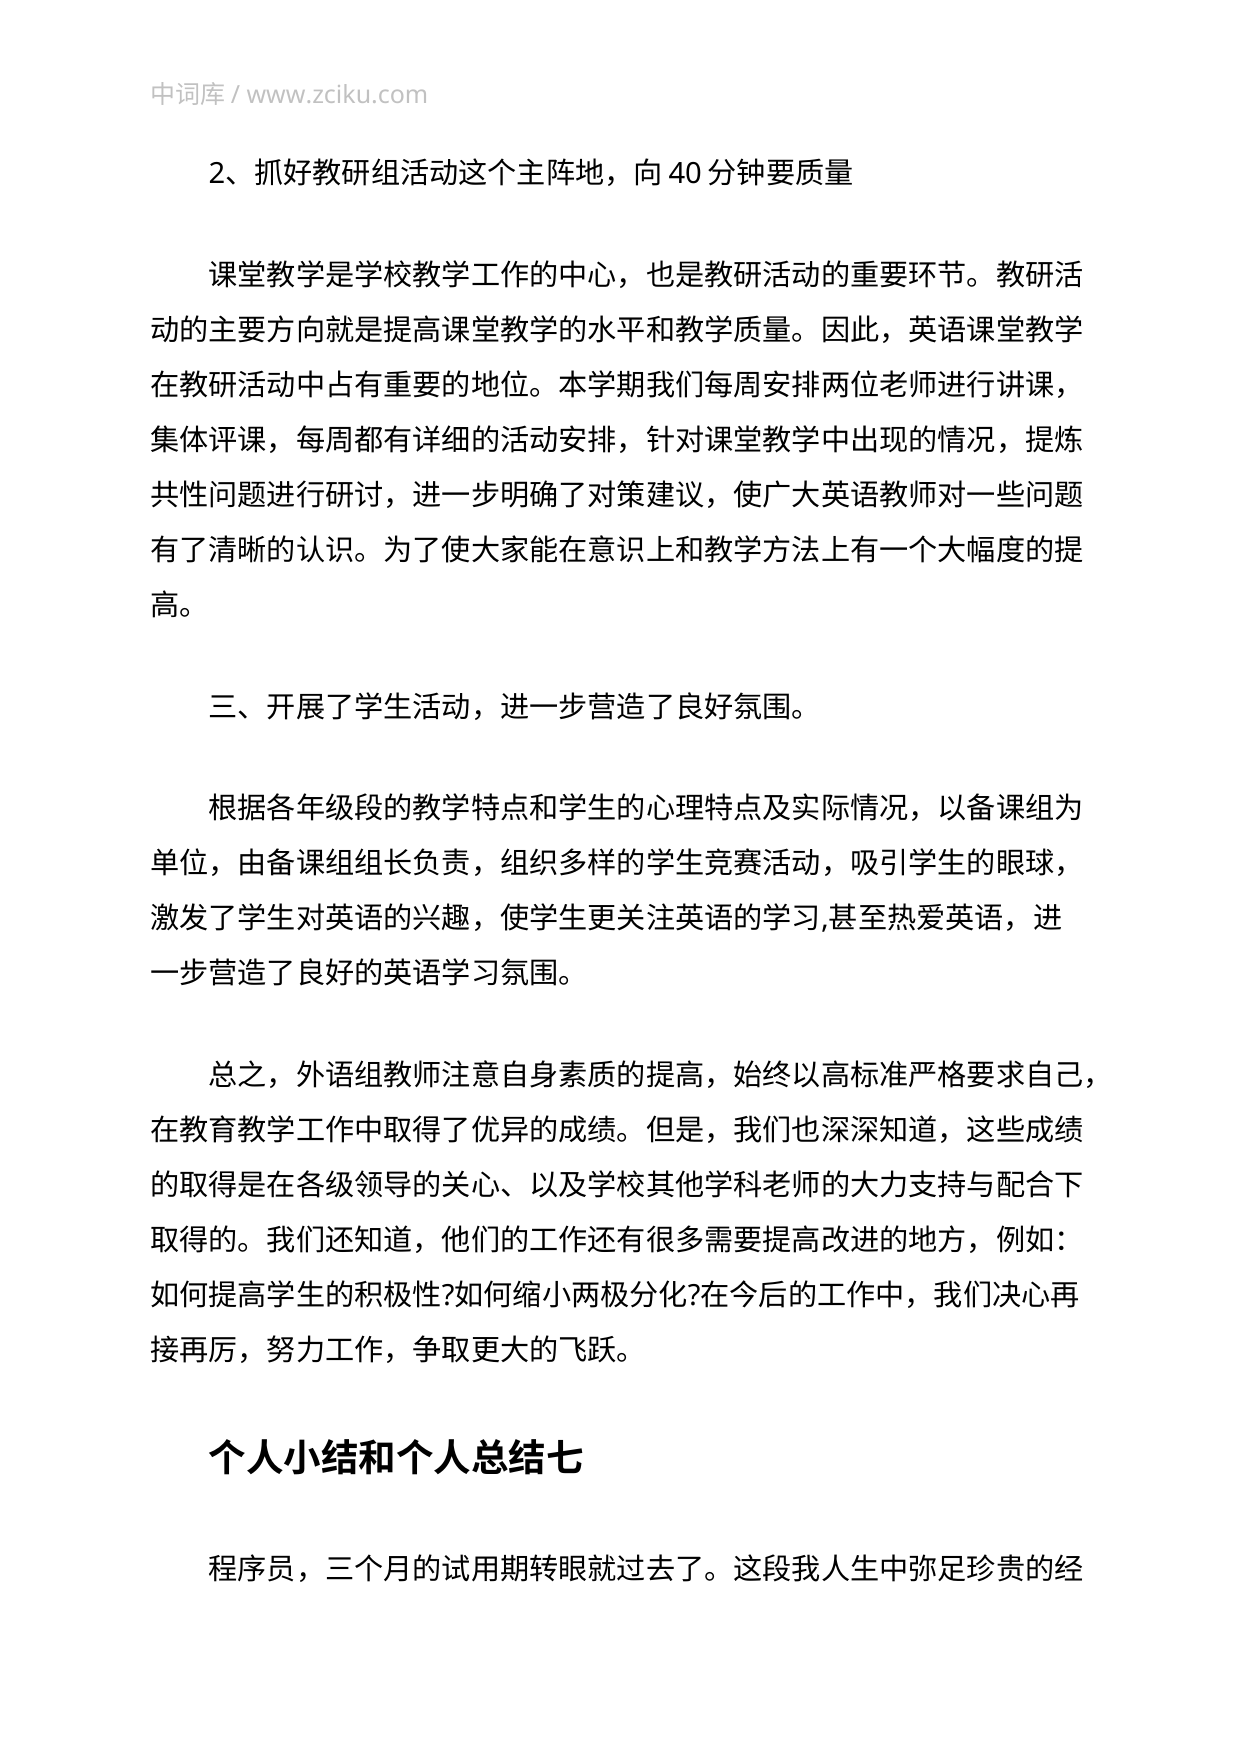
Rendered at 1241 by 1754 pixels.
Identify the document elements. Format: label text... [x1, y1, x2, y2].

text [150, 1545, 1090, 1587]
text 课堂教学是学校教学工作的中心，也是教研活动的重要环节。教研活动的主要方向就是提高课堂教学的水平和教学质量。因此，英语课堂教学在教研活动中占有重要的地位。本学期我们每周安排两位老师进行讲课，集体评课，每周都有详细的活动安排，针对课堂教学中出现的情况，提炼共性问题进行研讨，进一步明确了对策建议，使广大英语教师对一些问题有了清晰的认识。为了使大家能在意识上和教学方法上有一个大幅度的提高。 [150, 252, 1090, 624]
text 总之，外语组教师注意自身素质的提高，始终以高标准严格要求自己，在教育教学工作中取得了优异的成绩。但是，我们也深深知道，这些成绩的取得是在各级领导的关心、以及学校其他学科老师的大力支持与配合下取得的。我们还知道，他们的工作还有很多需要提高改进的地方，例如：如何提高学生的积极性?如何缩小两极分化?在今后的工作中，我们决心再接再厉，努力工作，争取更大的飞跃。 [150, 1051, 1090, 1368]
text 根据各年级段的教学特点和学生的心理特点及实际情况，以备课组为单位，由备课组组长负责，组织多样的学生竞赛活动，吸引学生的眼球，激发了学生对英语的兴趣，使学生更关注英语的学习,甚至热爱英语，进一步营造了良好的英语学习氛围。 [150, 785, 1090, 992]
text 2、抓好教研组活动这个主阵地，向40分钟要质量 [150, 150, 1090, 192]
text 个人小结和个人总结七 [150, 1428, 1090, 1482]
text 三、开展了学生活动，进一步营造了良好氛围。 [150, 683, 1090, 725]
